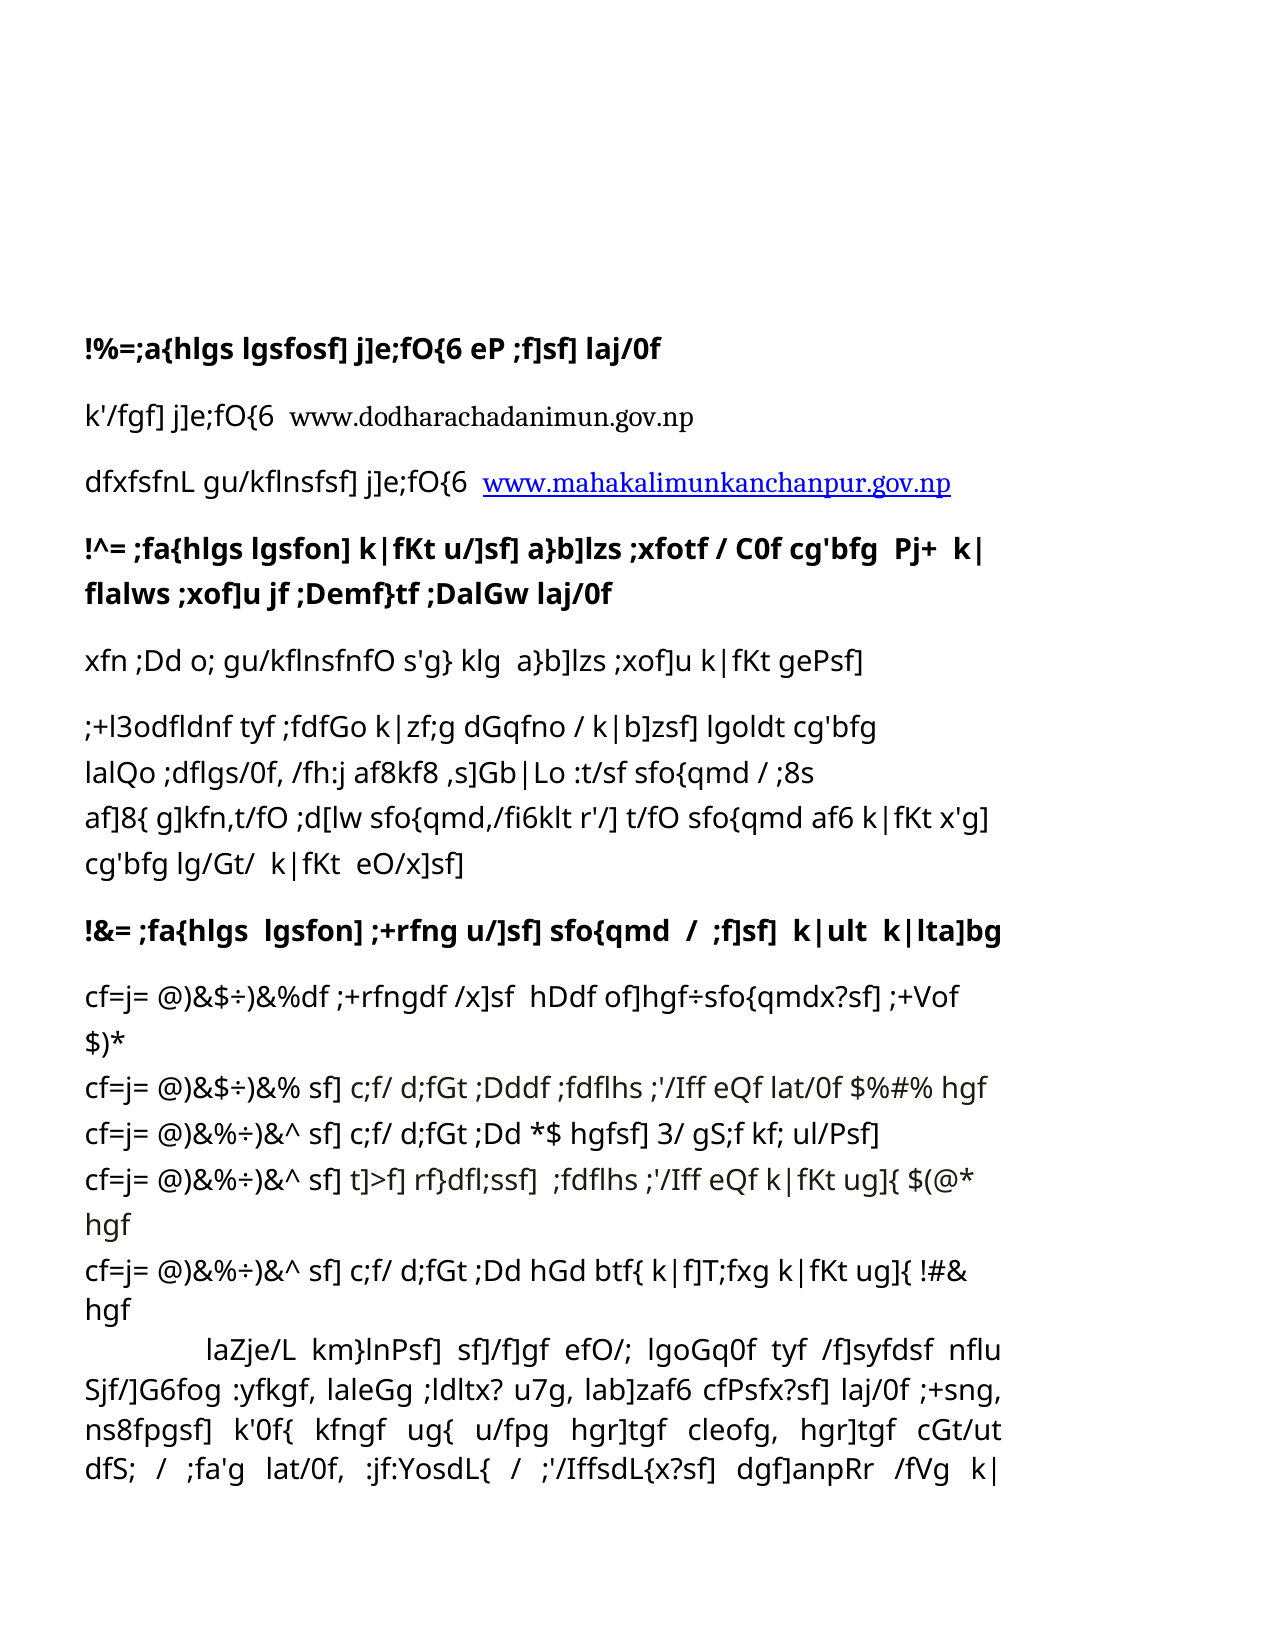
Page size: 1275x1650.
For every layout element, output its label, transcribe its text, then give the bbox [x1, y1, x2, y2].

text !&= ;fa{hlgs lgsfon] ;+rfng u/]sf] sfo{qmd / ;f]sf] k|ult k|lta]bg [84, 910, 1003, 949]
text !^= ;fa{hlgs lgsfon] k|fKt u/]sf] a}b]lzs ;xfotf / C0f cg'bfg Pj+ k|flalws ;xof]u jf ;Demf}tf ;DalGw laj/0f [84, 528, 1003, 613]
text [84, 1329, 1003, 1488]
text cf=j= @)&$÷)&%df ;+rfngdf /x]sf hDdf of]hgf÷sfo{qmdx?sf] ;+Vof $)* [84, 976, 1003, 1062]
text cf=j= @)&%÷)&^ sf] t]>f] rf}dfl;ssf] ;fdflhs ;'/Iff eQf k|fKt ug]{ $(@* hgf [84, 1159, 1003, 1244]
text cf=j= @)&$÷)&% sf] c;f/ d;fGt ;Dddf ;fdflhs ;'/Iff eQf lat/0f $%#% hgf [84, 1067, 1003, 1107]
text dfxfsfnL gu/kflnsfsf] j]e;fO{6 www.mahakalimunkanchanpur.gov.np [84, 461, 1003, 501]
text k'/fgf] j]e;fO{6 www.dodharachadanimun.gov.np [84, 395, 1003, 435]
text cf=j= @)&%÷)&^ sf] c;f/ d;fGt ;Dd hGd btf{ k|f]T;fxg k|fKt ug]{ !#& hgf [84, 1250, 1003, 1329]
text !%=;a{hlgs lgsfosf] j]e;fO{6 eP ;f]sf] laj/0f [84, 328, 1003, 368]
text ;+l3odfldnf tyf ;fdfGo k|zf;g dGqfno / k|b]zsf] lgoldt cg'bfg lalQo ;dflgs/0f, /fh:j af8kf8 ,s]Gb|Lo :t/sf sfo{qmd / ;8s af]8{ g]kfn,t/fO ;d[lw sfo{qmd,/fi6klt r'/] t/fO sfo{qmd af6 k|fKt x'g] cg'bfg lg/Gt/ k|fKt eO/x]sf] [84, 706, 1003, 883]
text xfn ;Dd o; gu/kflnsfnfO s'g} klg a}b]lzs ;xof]u k|fKt gePsf] [84, 640, 1003, 680]
text cf=j= @)&%÷)&^ sf] c;f/ d;fGt ;Dd *$ hgfsf] 3/ gS;f kf; ul/Psf] [84, 1113, 1003, 1153]
